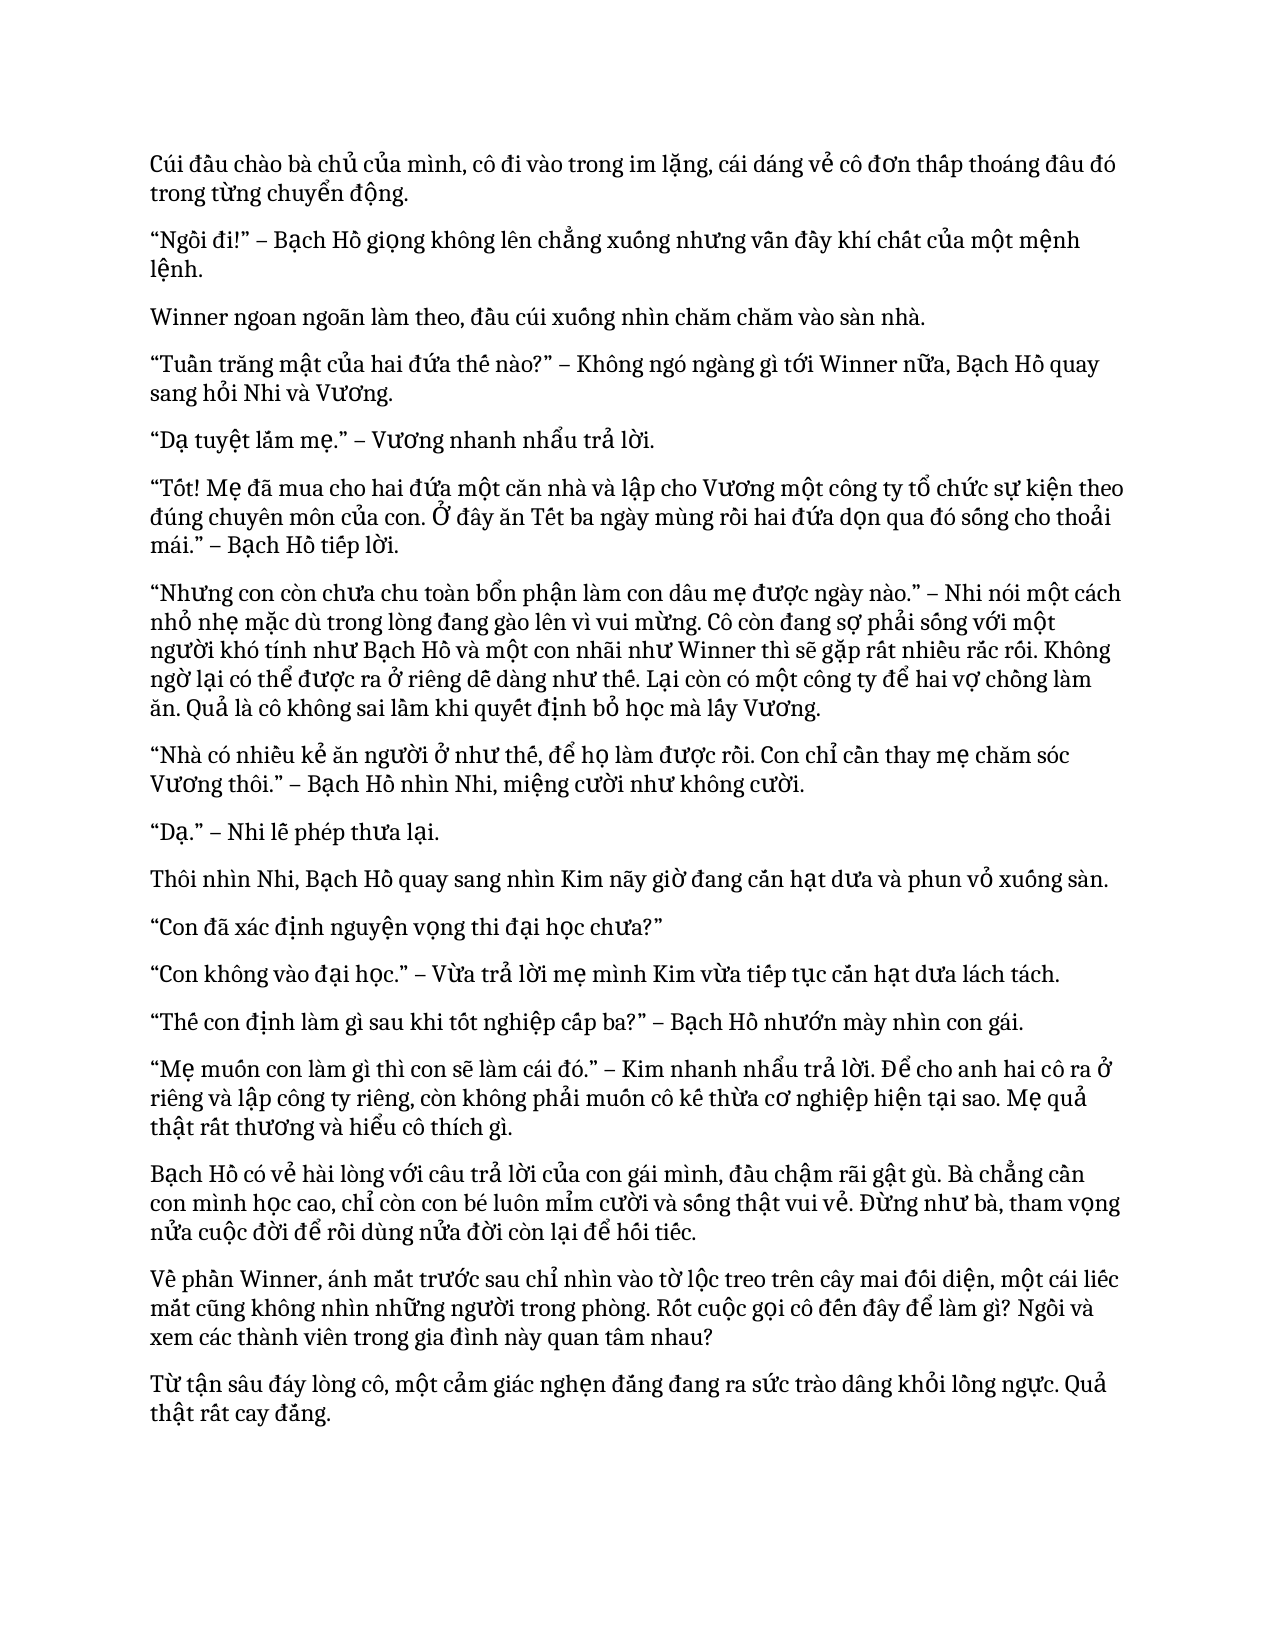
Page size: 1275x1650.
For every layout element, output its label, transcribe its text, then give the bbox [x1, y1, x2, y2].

text Thôi nhìn Nhi, Bạch Hồ quay sang nhìn Kim nãy giờ đang cắn hạt dưa và phun vỏ xuống sàn. [150, 865, 1125, 894]
text “Thế con định làm gì sau khi tốt nghiệp cấp ba?” – Bạch Hồ nhướn mày nhìn con gái. [150, 1007, 1125, 1036]
text Bạch Hồ có vẻ hài lòng với câu trả lời của con gái mình, đầu chậm rãi gật gù. Bà chẳng cần con mình học cao, chỉ còn con bé luôn mỉm cười và sống thật vui vẻ. Đừng như bà, tham vọng nửa cuộc đời để rồi dùng nửa đời còn lại để hối tiếc. [150, 1160, 1125, 1246]
text “Mẹ muốn con làm gì thì con sẽ làm cái đó.” – Kim nhanh nhẩu trả lời. Để cho anh hai cô ra ở riêng và lập công ty riêng, còn không phải muốn cô kế thừa cơ nghiệp hiện tại sao. Mẹ quả thật rất thương và hiểu cô thích gì. [150, 1055, 1125, 1141]
text “Tuần trăng mật của hai đứa thế nào?” – Không ngó ngàng gì tới Winner nữa, Bạch Hồ quay sang hỏi Nhi và Vương. [150, 350, 1125, 407]
text “Dạ.” – Nhi lễ phép thưa lại. [150, 817, 1125, 846]
text “Con đã xác định nguyện vọng thi đại học chưa?” [150, 912, 1125, 941]
text “Nhưng con còn chưa chu toàn bổn phận làm con dâu mẹ được ngày nào.” – Nhi nói một cách nhỏ nhẹ mặc dù trong lòng đang gào lên vì vui mừng. Cô còn đang sợ phải sống với một người khó tính như Bạch Hồ và một con nhãi như Winner thì sẽ gặp rất nhiều rắc rối. Không ngờ lại có thể được ra ở riêng dễ dàng như thế. Lại còn có một công ty để hai vợ chồng làm ăn. Quả là cô không sai lầm khi quyết định bỏ học mà lấy Vương. [150, 579, 1125, 722]
text “Con không vào đại học.” – Vừa trả lời mẹ mình Kim vừa tiếp tục cắn hạt dưa lách tách. [150, 960, 1125, 989]
text Cúi đầu chào bà chủ của mình, cô đi vào trong im lặng, cái dáng vẻ cô đơn thấp thoáng đâu đó trong từng chuyển động. [150, 150, 1125, 207]
text Về phần Winner, ánh mắt trước sau chỉ nhìn vào tờ lộc treo trên cây mai đối diện, một cái liếc mắt cũng không nhìn những người trong phòng. Rốt cuộc gọi cô đến đây để làm gì? Ngồi và xem các thành viên trong gia đình này quan tâm nhau? [150, 1265, 1125, 1351]
text “Tốt! Mẹ đã mua cho hai đứa một căn nhà và lập cho Vương một công ty tổ chức sự kiện theo đúng chuyên môn của con. Ở đây ăn Tết ba ngày mùng rồi hai đứa dọn qua đó sống cho thoải mái.” – Bạch Hồ tiếp lời. [150, 474, 1125, 560]
text Winner ngoan ngoãn làm theo, đầu cúi xuống nhìn chăm chăm vào sàn nhà. [150, 302, 1125, 331]
text Từ tận sâu đáy lòng cô, một cảm giác nghẹn đắng đang ra sức trào dâng khỏi lồng ngực. Quả thật rất cay đắng. [150, 1370, 1125, 1427]
text “Dạ tuyệt lắm mẹ.” – Vương nhanh nhẩu trả lời. [150, 426, 1125, 455]
text “Nhà có nhiều kẻ ăn người ở như thế, để họ làm được rồi. Con chỉ cần thay mẹ chăm sóc Vương thôi.” – Bạch Hồ nhìn Nhi, miệng cười như không cười. [150, 741, 1125, 799]
text “Ngồi đi!” – Bạch Hồ giọng không lên chẳng xuống nhưng vẫn đầy khí chất của một mệnh lệnh. [150, 226, 1125, 284]
